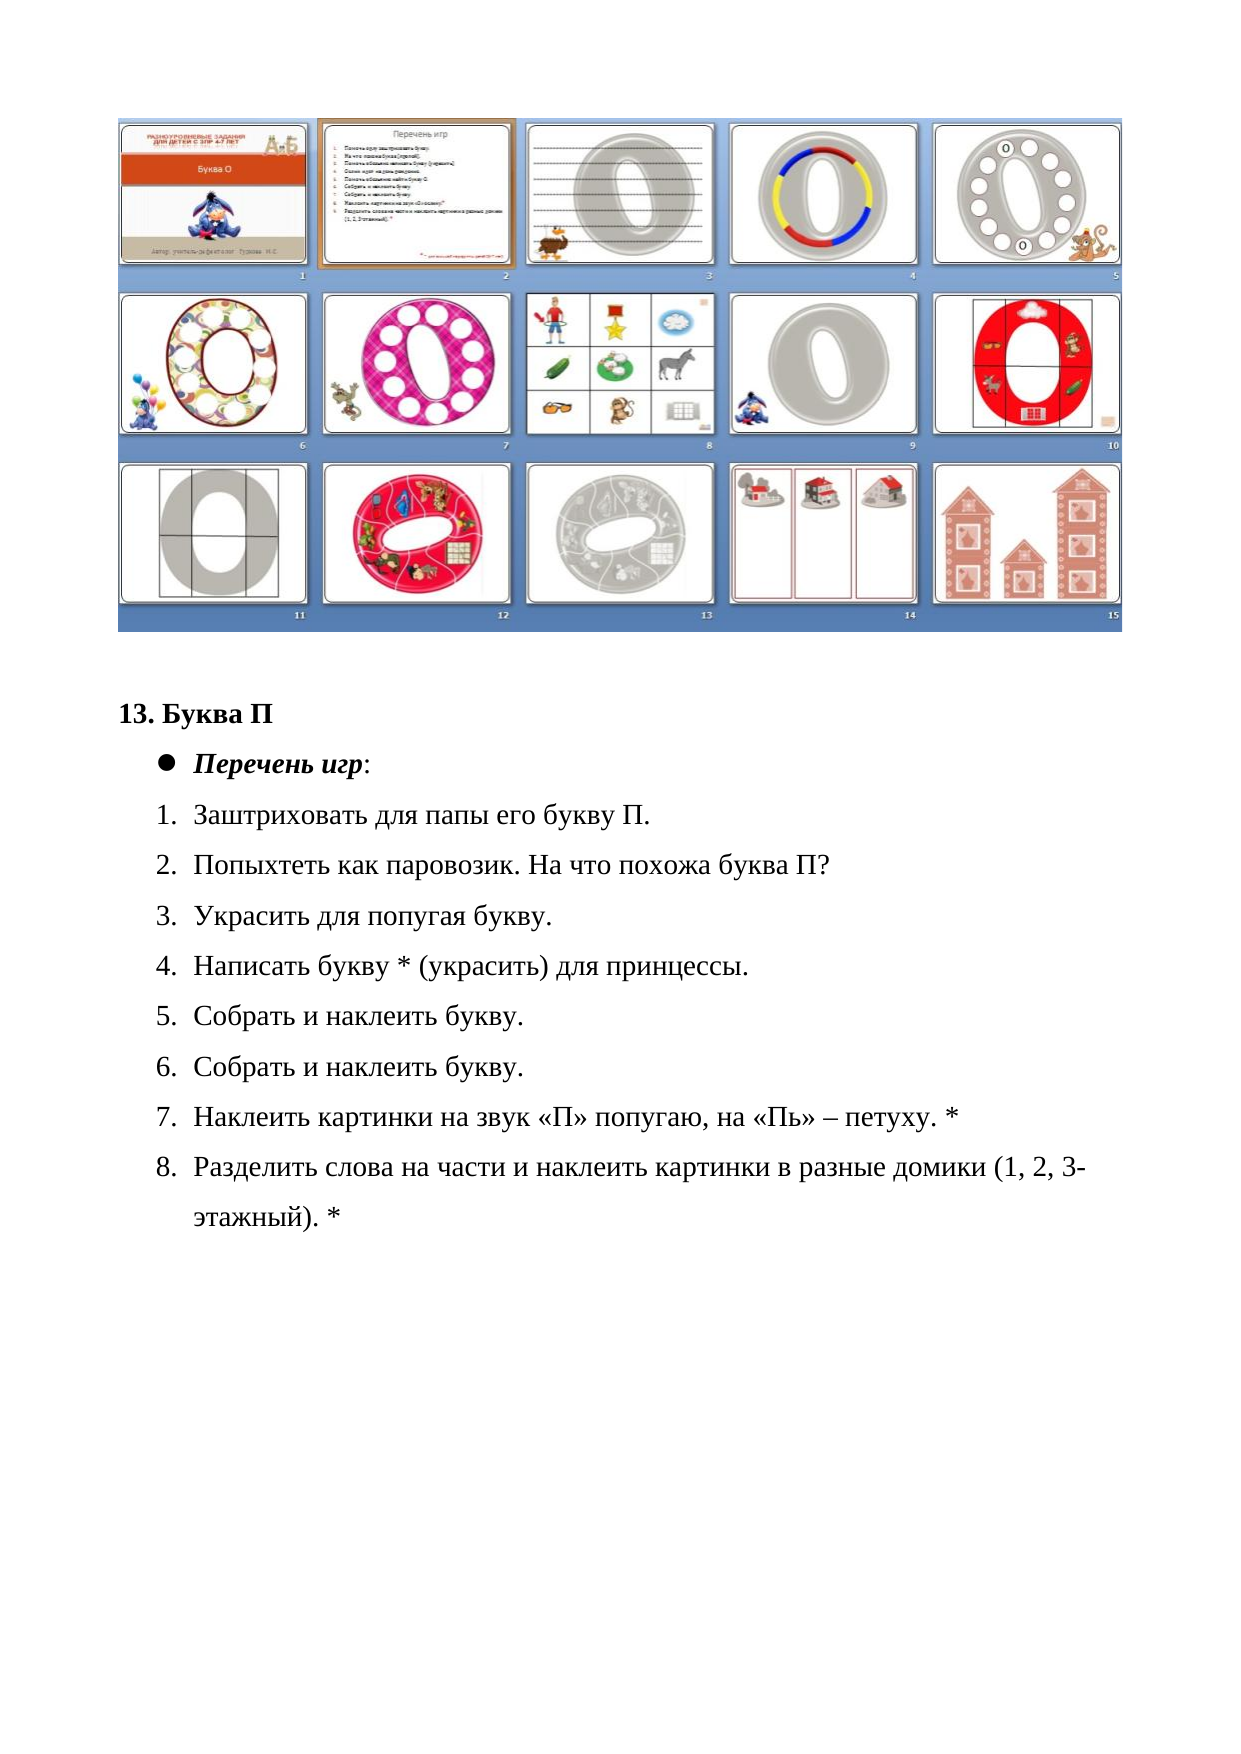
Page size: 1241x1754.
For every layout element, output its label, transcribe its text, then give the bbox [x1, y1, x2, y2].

list Перечень игр: [156, 747, 1122, 780]
picture [118, 118, 1123, 632]
list Заштриховать для папы его букву П. [156, 797, 1122, 831]
list Собрать и наклеить букву. [156, 998, 1122, 1032]
list Наклеить картинки на звук «П» попугаю, на «Пь» – петуху. * [156, 1099, 1122, 1132]
list Украсить для попугая букву. [156, 898, 1122, 931]
list Собрать и наклеить букву. [156, 1049, 1122, 1082]
list Написать букву * (украсить) для принцессы. [156, 948, 1122, 982]
text 13. Буква П [118, 696, 1122, 730]
list Попыхтеть как паровозик. На что похожа буква П? [156, 847, 1122, 881]
list Разделить слова на части и наклеить картинки в разные домики (1, 2, 3-этажный). * [156, 1149, 1122, 1233]
